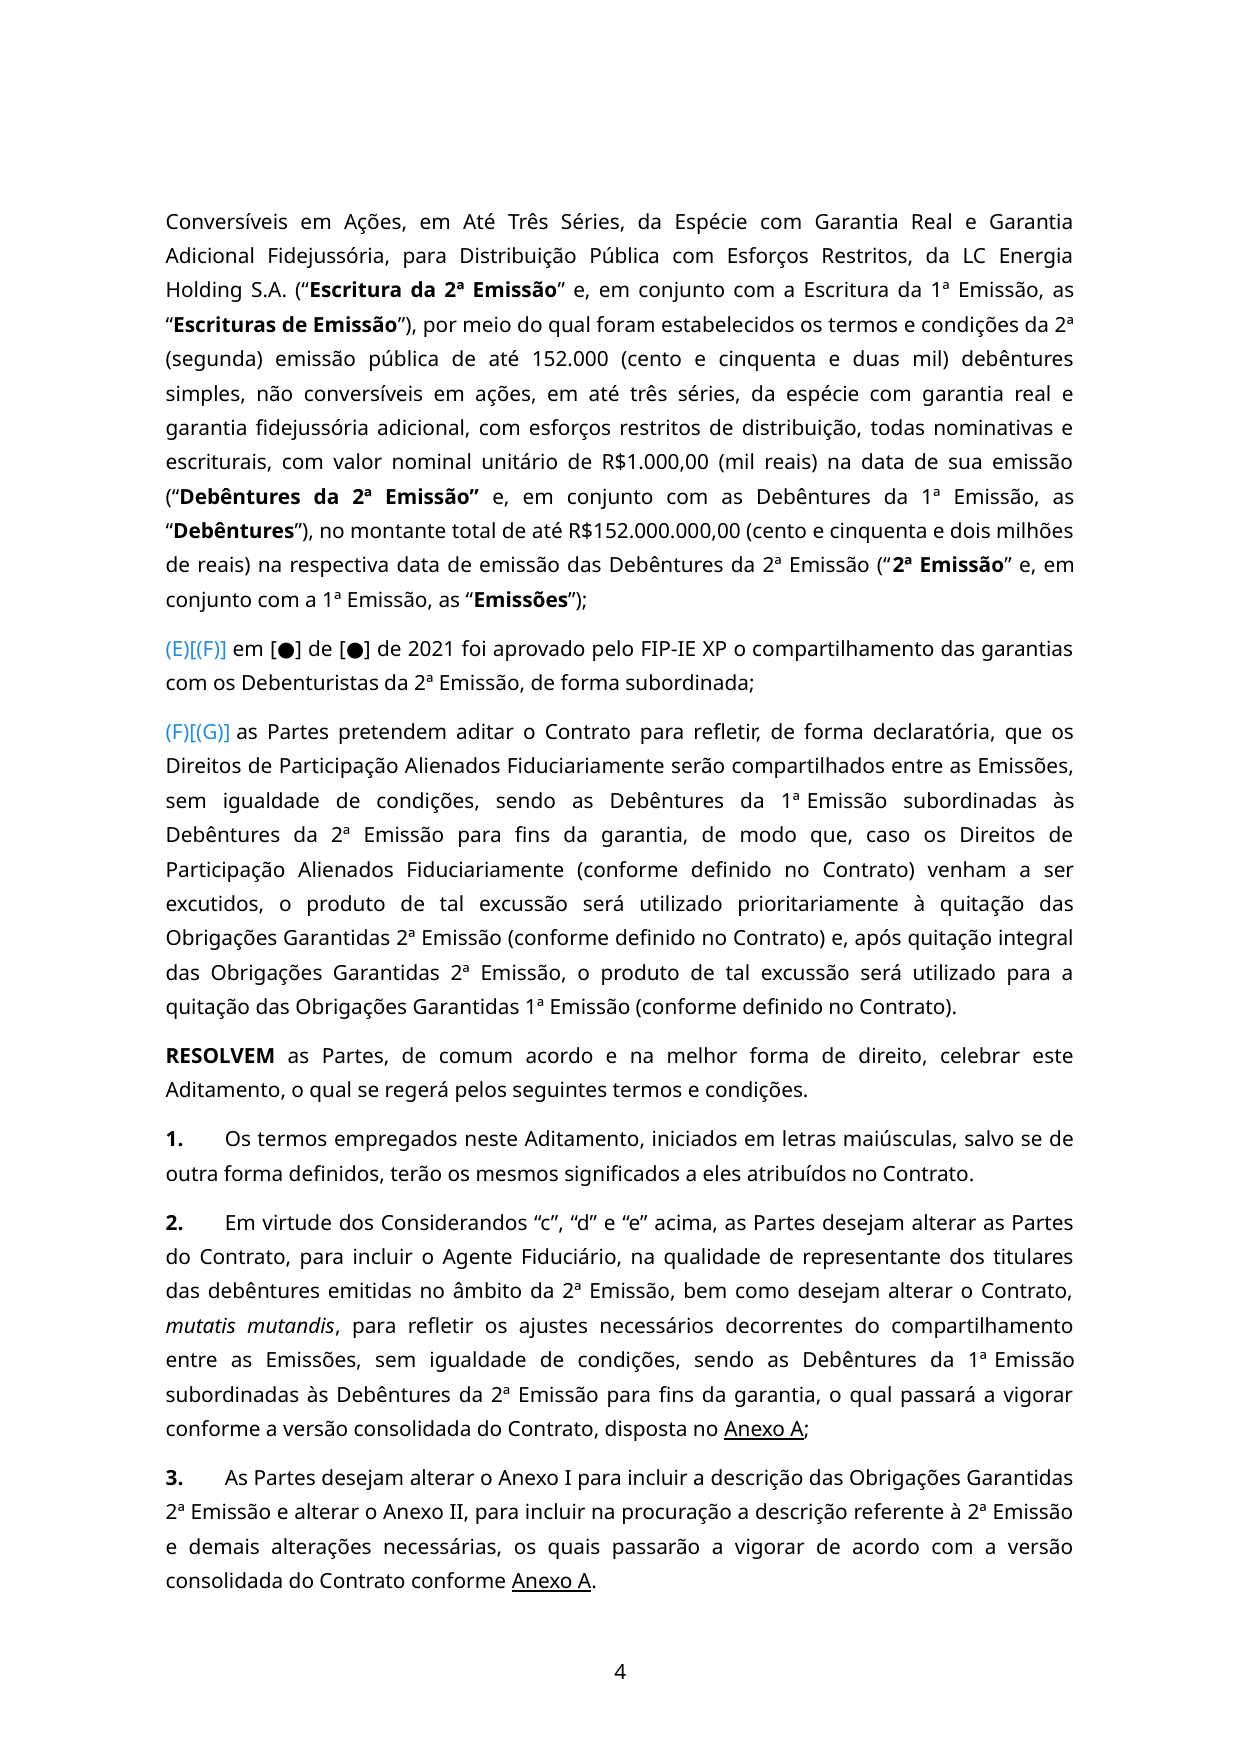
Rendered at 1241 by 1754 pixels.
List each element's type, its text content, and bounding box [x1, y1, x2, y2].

text Os termos empregados neste Aditamento, iniciados em letras maiúsculas, salvo se de outra forma definidos, terão os mesmos significados a eles atribuídos no Contrato. [165, 1124, 1075, 1187]
text em [●] de [●] de 2021 foi aprovado pelo FIP-IE XP o compartilhamento das garantias com os Debenturistas da 2ª Emissão, de forma subordinada; [165, 634, 1075, 697]
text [165, 207, 1075, 613]
text Em virtude dos Considerandos “c”, “d” e “e” acima, as Partes desejam alterar as Partes do Contrato, para incluir o Agente Fiduciário, na qualidade de representante dos titulares das debêntures emitidas no âmbito da 2ª Emissão, bem como desejam alterar o Contrato, mutatis mutandis, para refletir os ajustes necessários decorrentes do compartilhamento entre as Emissões, sem igualdade de condições, sendo as Debêntures da 1ª Emissão subordinadas às Debêntures da 2ª Emissão para fins da garantia, o qual passará a vigorar conforme a versão consolidada do Contrato, disposta no Anexo A; [165, 1208, 1075, 1442]
text as Partes pretendem aditar o Contrato para refletir, de forma declaratória, que os Direitos de Participação Alienados Fiduciariamente serão compartilhados entre as Emissões, sem igualdade de condições, sendo as Debêntures da 1ª Emissão subordinadas às Debêntures da 2ª Emissão para fins da garantia, de modo que, caso os Direitos de Participação Alienados Fiduciariamente (conforme definido no Contrato) venham a ser excutidos, o produto de tal excussão será utilizado prioritariamente à quitação das Obrigações Garantidas 2ª Emissão (conforme definido no Contrato) e, após quitação integral das Obrigações Garantidas 2ª Emissão, o produto de tal excussão será utilizado para a quitação das Obrigações Garantidas 1ª Emissão (conforme definido no Contrato). [165, 717, 1075, 1021]
text RESOLVEM as Partes, de comum acordo e na melhor forma de direito, celebrar este Aditamento, o qual se regerá pelos seguintes termos e condições. [165, 1041, 1075, 1104]
text As Partes desejam alterar o Anexo I para incluir a descrição das Obrigações Garantidas 2ª Emissão e alterar o Anexo II, para incluir na procuração a descrição referente à 2ª Emissão e demais alterações necessárias, os quais passarão a vigorar de acordo com a versão consolidada do Contrato conforme Anexo A. [165, 1463, 1075, 1594]
